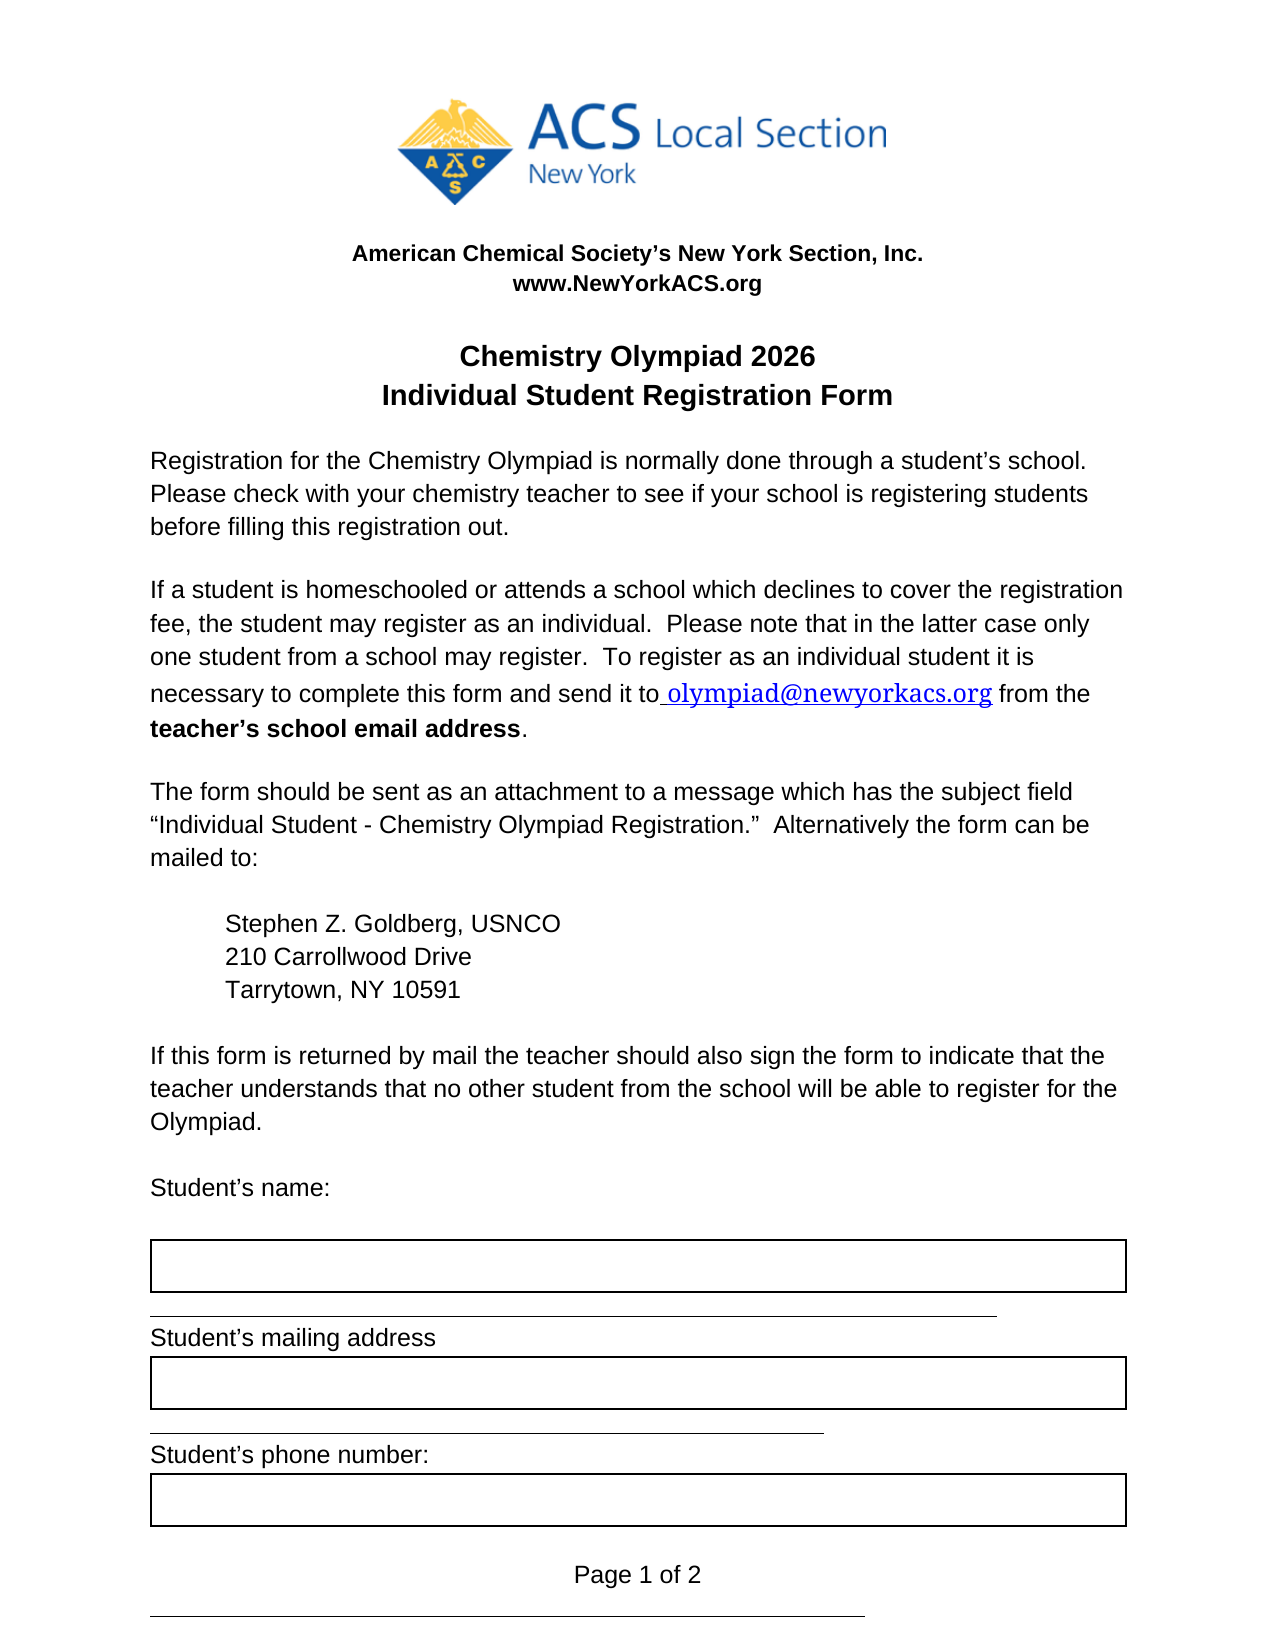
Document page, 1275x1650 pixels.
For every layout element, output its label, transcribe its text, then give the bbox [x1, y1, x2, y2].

text Student’s phone number: [150, 1440, 1125, 1469]
text Individual Student Registration Form [150, 377, 1125, 411]
text Page 1 of 2 [150, 1560, 1125, 1589]
text Registration for the Chemistry Olympiad is normally done through a student’s school. Please check with your chemistry teacher to see if your school is registering students before filling this registration out. [150, 446, 1125, 541]
text The form should be sent as an attachment to a message which has the subject field “Individual Student - Chemistry Olympiad Registration.” Alternatively the form can be mailed to: [150, 777, 1125, 872]
text If a student is homeschooled or attends a school which declines to cover the registration fee, the student may register as an individual. Please note that in the latter case only one student from a school may register. To register as an individual student it is necessary to complete this form and send it to olympiad@newyorkacs.org from the teacher’s school email address. [150, 576, 1125, 742]
table_header [152, 1358, 1125, 1408]
text 210 Carrollwood Drive [225, 942, 1125, 971]
table_header [152, 1241, 1125, 1291]
text American Chemical Society’s New York Section, Inc. [150, 240, 1125, 266]
text Tarrytown, NY 10591 [150, 975, 1125, 1004]
text Student’s name: [150, 1173, 1125, 1202]
text Student’s mailing address [150, 1323, 1125, 1352]
text If this form is returned by mail the teacher should also sign the form to indicate that the teacher understands that no other student from the school will be able to register for the Olympiad. [150, 1041, 1125, 1136]
table_header [152, 1475, 1125, 1525]
picture [397, 98, 886, 205]
text Chemistry Olympiad 2026 [150, 339, 1125, 372]
text www.NewYorkACS.org [150, 270, 1125, 297]
text Stephen Z. Goldberg, USNCO [225, 909, 1125, 938]
